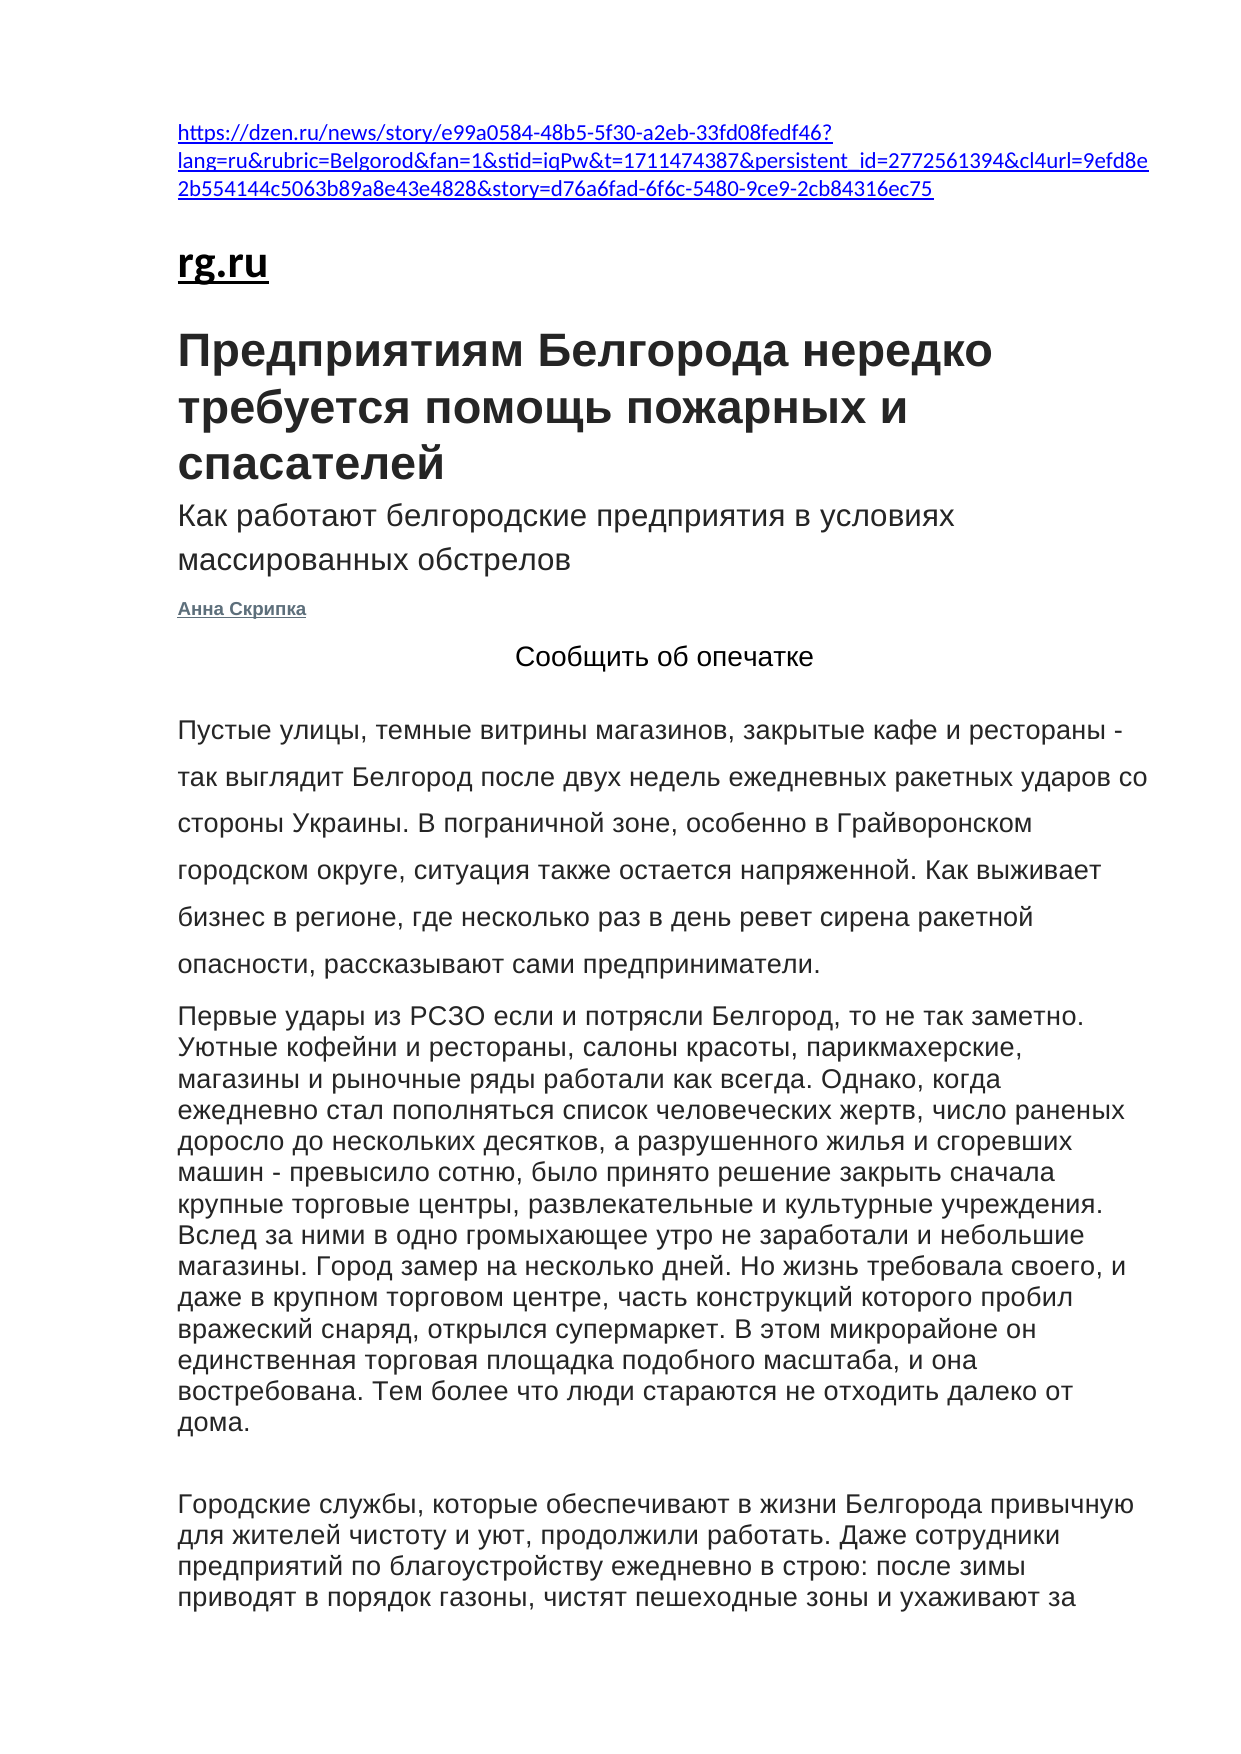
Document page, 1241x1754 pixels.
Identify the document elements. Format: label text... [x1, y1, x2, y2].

subtitle Предприятиям Белгорода нередко требуется помощь пожарных и спасателей [177, 321, 1152, 489]
text https://dzen.ru/news/story/e99a0584-48b5-5f30-a2eb-33fd08fedf46?lang=ru&rubric=Belgorod&fan=1&stid=iqPw&t=1711474387&persistent_id=2772561394&cl4url=9efd8e2b554144c5063b89a8e43e4828&story=d76a6fad-6f6c-5480-9ce9-2cb84316ec75 [177, 118, 1152, 202]
text Первые удары из РСЗО если и потрясли Белгород, то не так заметно. Уютные кофейни и рестораны, салоны красоты, парикмахерские, магазины и рыночные ряды работали как всегда. Однако, когда ежедневно стал пополняться список человеческих жертв, число раненых доросло до нескольких десятков, а разрушенного жилья и сгоревших машин - превысило сотню, было принято решение закрыть сначала крупные торговые центры, развлекательные и культурные учреждения. Вслед за ними в одно громыхающее утро не заработали и небольшие магазины. Город замер на несколько дней. Но жизнь требовала своего, и даже в крупном торговом центре, часть конструкций которого пробил вражеский снаряд, открылся супермаркет. В этом микрорайоне он единственная торговая площадка подобного масштаба, и она востребована. Тем более что люди стараются не отходить далеко от дома. [177, 1000, 1152, 1438]
text Анна Скрипка [177, 598, 1152, 619]
text Пустые улицы, темные витрины магазинов, закрытые кафе и рестораны - так выглядит Белгород после двух недель ежедневных ракетных ударов со стороны Украины. В пограничной зоне, особенно в Грайворонском городском округе, ситуация также остается напряженной. Как выживает бизнес в регионе, где несколько раз в день ревет сирена ракетной опасности, рассказывают сами предприниматели. [177, 698, 1152, 979]
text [177, 1488, 1152, 1613]
text rg.ru [177, 233, 1152, 289]
text Сообщить об опечатке [177, 640, 1152, 672]
text Как работают белгородские предприятия в условиях массированных обстрелов [177, 489, 1152, 577]
